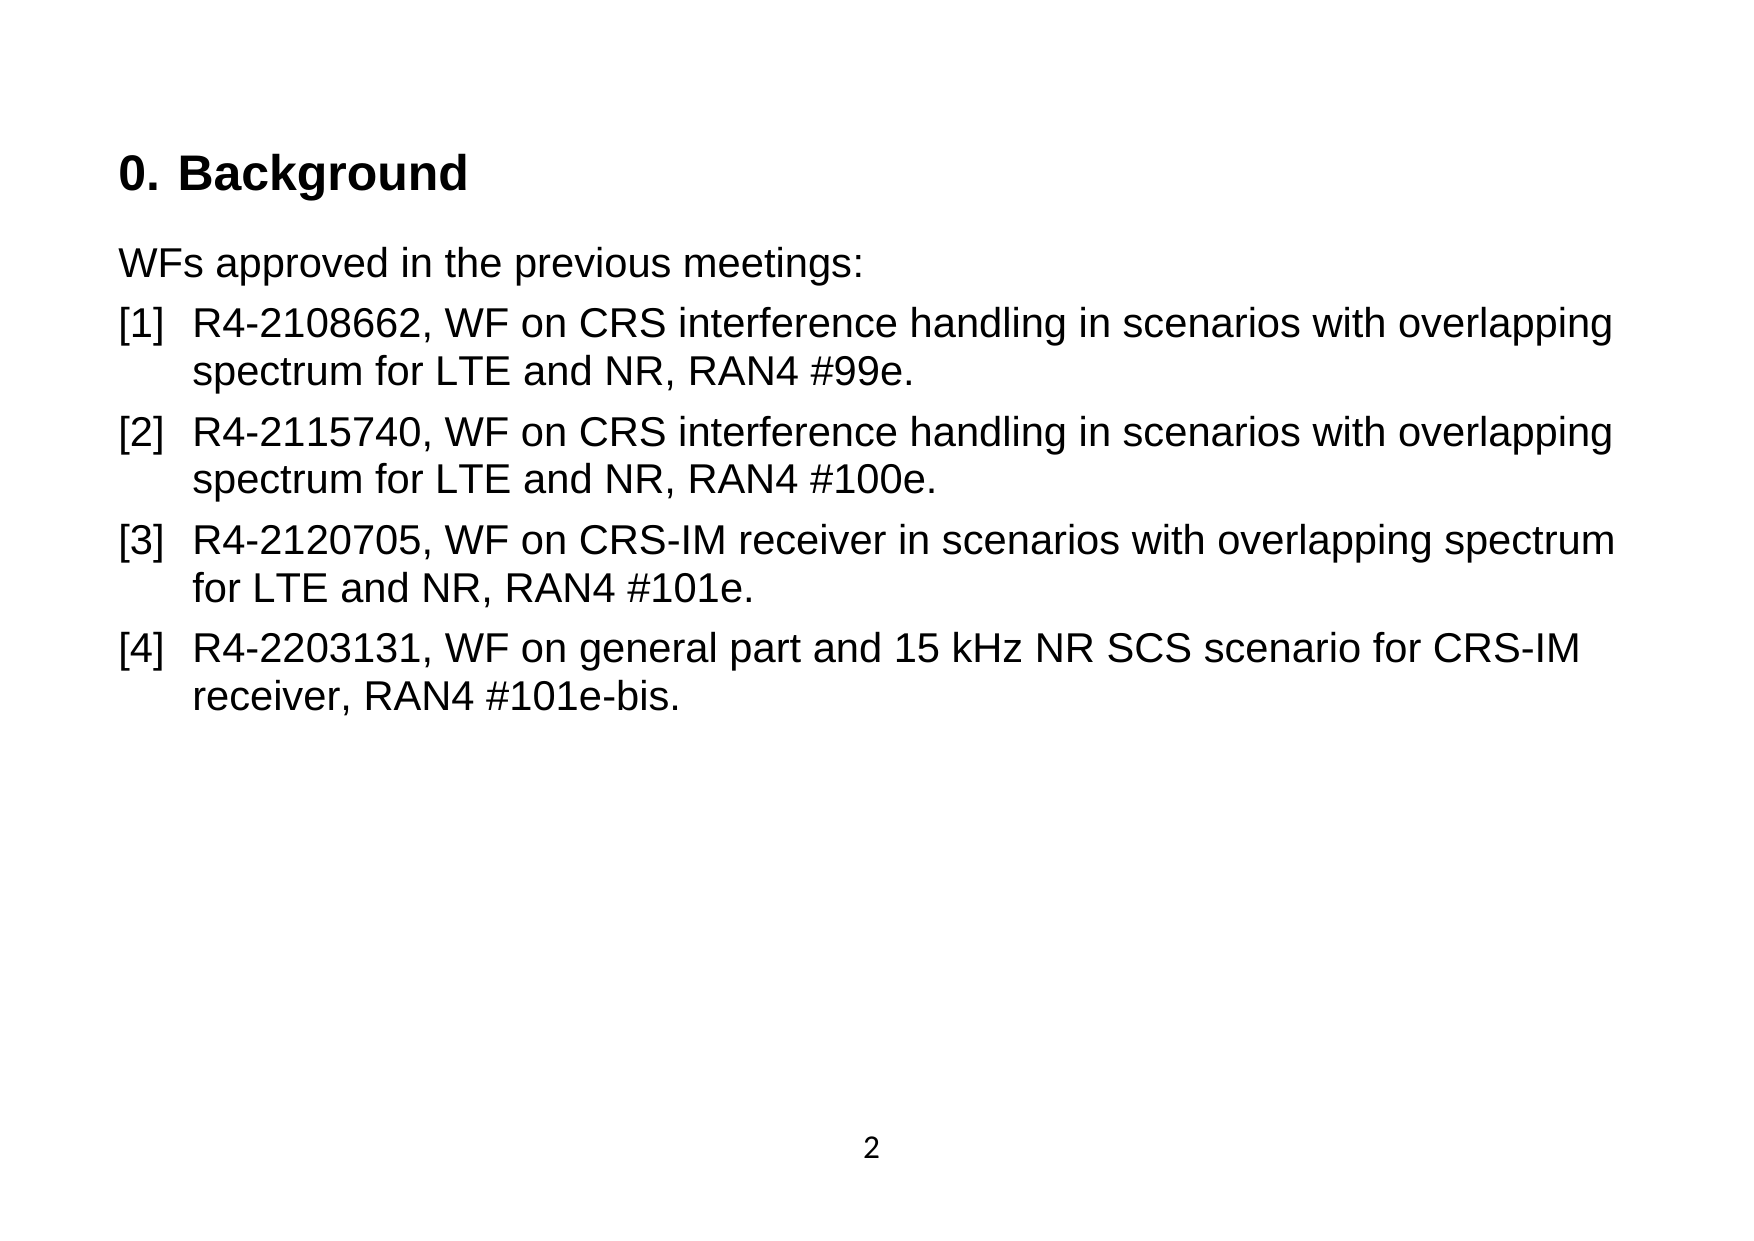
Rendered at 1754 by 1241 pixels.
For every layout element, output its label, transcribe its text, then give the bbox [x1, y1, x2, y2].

text [1] R4-2108662, WF on CRS interference handling in scenarios with overlapping spectrum for LTE and NR, RAN4 #99e. [118, 298, 1636, 394]
subtitle Background [118, 143, 1636, 201]
text [3] R4-2120705, WF on CRS-IM receiver in scenarios with overlapping spectrum for LTE and NR, RAN4 #101e. [118, 515, 1636, 611]
text [2] R4-2115740, WF on CRS interference handling in scenarios with overlapping spectrum for LTE and NR, RAN4 #100e. [118, 407, 1636, 503]
text WFs approved in the previous meetings: [118, 238, 1636, 286]
text [4] R4-2203131, WF on general part and 15 kHz NR SCS scenario for CRS-IM receiver, RAN4 #101e-bis. [118, 623, 1636, 719]
